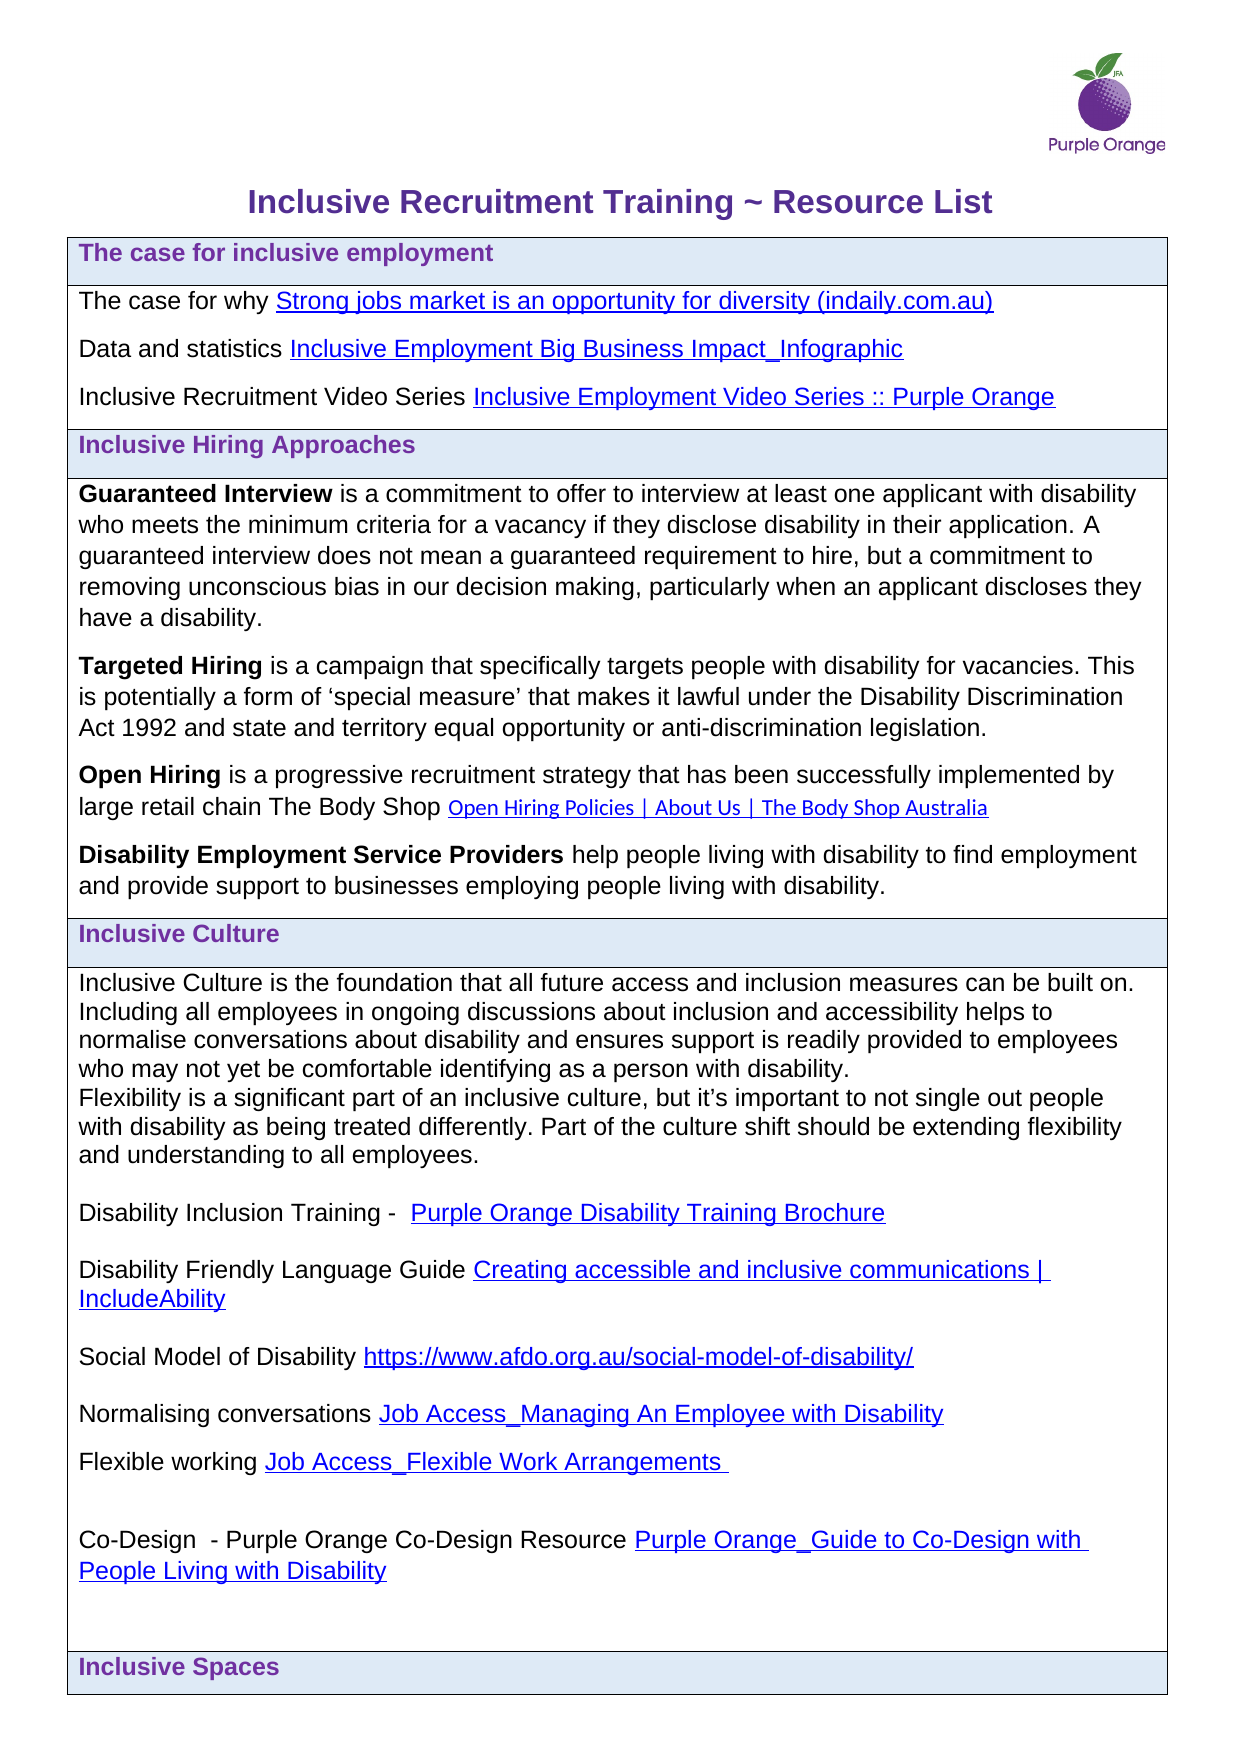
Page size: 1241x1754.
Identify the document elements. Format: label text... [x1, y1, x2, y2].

table_header The case for inclusive employment [68, 238, 1167, 285]
table_cell Inclusive Culture [68, 919, 1167, 967]
text Inclusive Recruitment Training ~ Resource List [75, 182, 1165, 220]
table_cell Inclusive Culture is the foundation that all future access and inclusion measures can be built on. ​Including all employees in ongoing discussions about inclusion and accessibility helps to normalise conversations about disability and ensures support is readily provided to employees who may not yet be comfortable identifying as a person with disability. Flexibility is a significant part of an inclusive culture, but it’s important to not single out people with disability as being treated differently. Part of the culture shift should be extending flexibility and understanding to all employees.​ Disability Inclusion Training - Purple Orange Disability Training Brochure Disability Friendly Language Guide Creating accessible and inclusive communications | IncludeAbility Social Model of Disability https://www.afdo.org.au/social-model-of-disability/ Normalising conversations Job Access_Managing An Employee with Disability Flexible working Job Access_Flexible Work Arrangements Co-Design - Purple Orange Co-Design Resource Purple Orange_Guide to Co-Design with People Living with Disability [68, 968, 1167, 1651]
picture [1049, 53, 1166, 154]
table_cell Inclusive Hiring Approaches [68, 430, 1167, 478]
table_cell Inclusive Spaces [68, 1652, 1167, 1694]
table_cell The case for why Strong jobs market is an opportunity for diversity (indaily.com.au) Data and statistics Inclusive Employment Big Business Impact_Infographic Inclusive Recruitment Video Series Inclusive Employment Video Series :: Purple Orange [68, 286, 1167, 429]
table_cell Guaranteed Interview is a commitment to offer to interview at least one applicant with disability who meets the minimum criteria for a vacancy if they disclose disability in their application. ​A guaranteed interview does not mean a guaranteed requirement to hire, but a commitment to removing unconscious bias in our decision making, particularly when an applicant discloses they have a disability. ​ Targeted Hiring is a campaign that specifically targets people with disability for vacancies. This is potentially a form of ‘special measure’ that makes it lawful under the Disability Discrimination Act 1992 and state and territory equal opportunity or anti-discrimination legislation.​ Open Hiring is a progressive recruitment strategy that has been successfully implemented by large retail chain The Body Shop Open Hiring Policies | About Us | The Body Shop Australia Disability Employment Service Providers help people living with disability to find employment and provide support to businesses employing people living with disability. [68, 479, 1167, 918]
